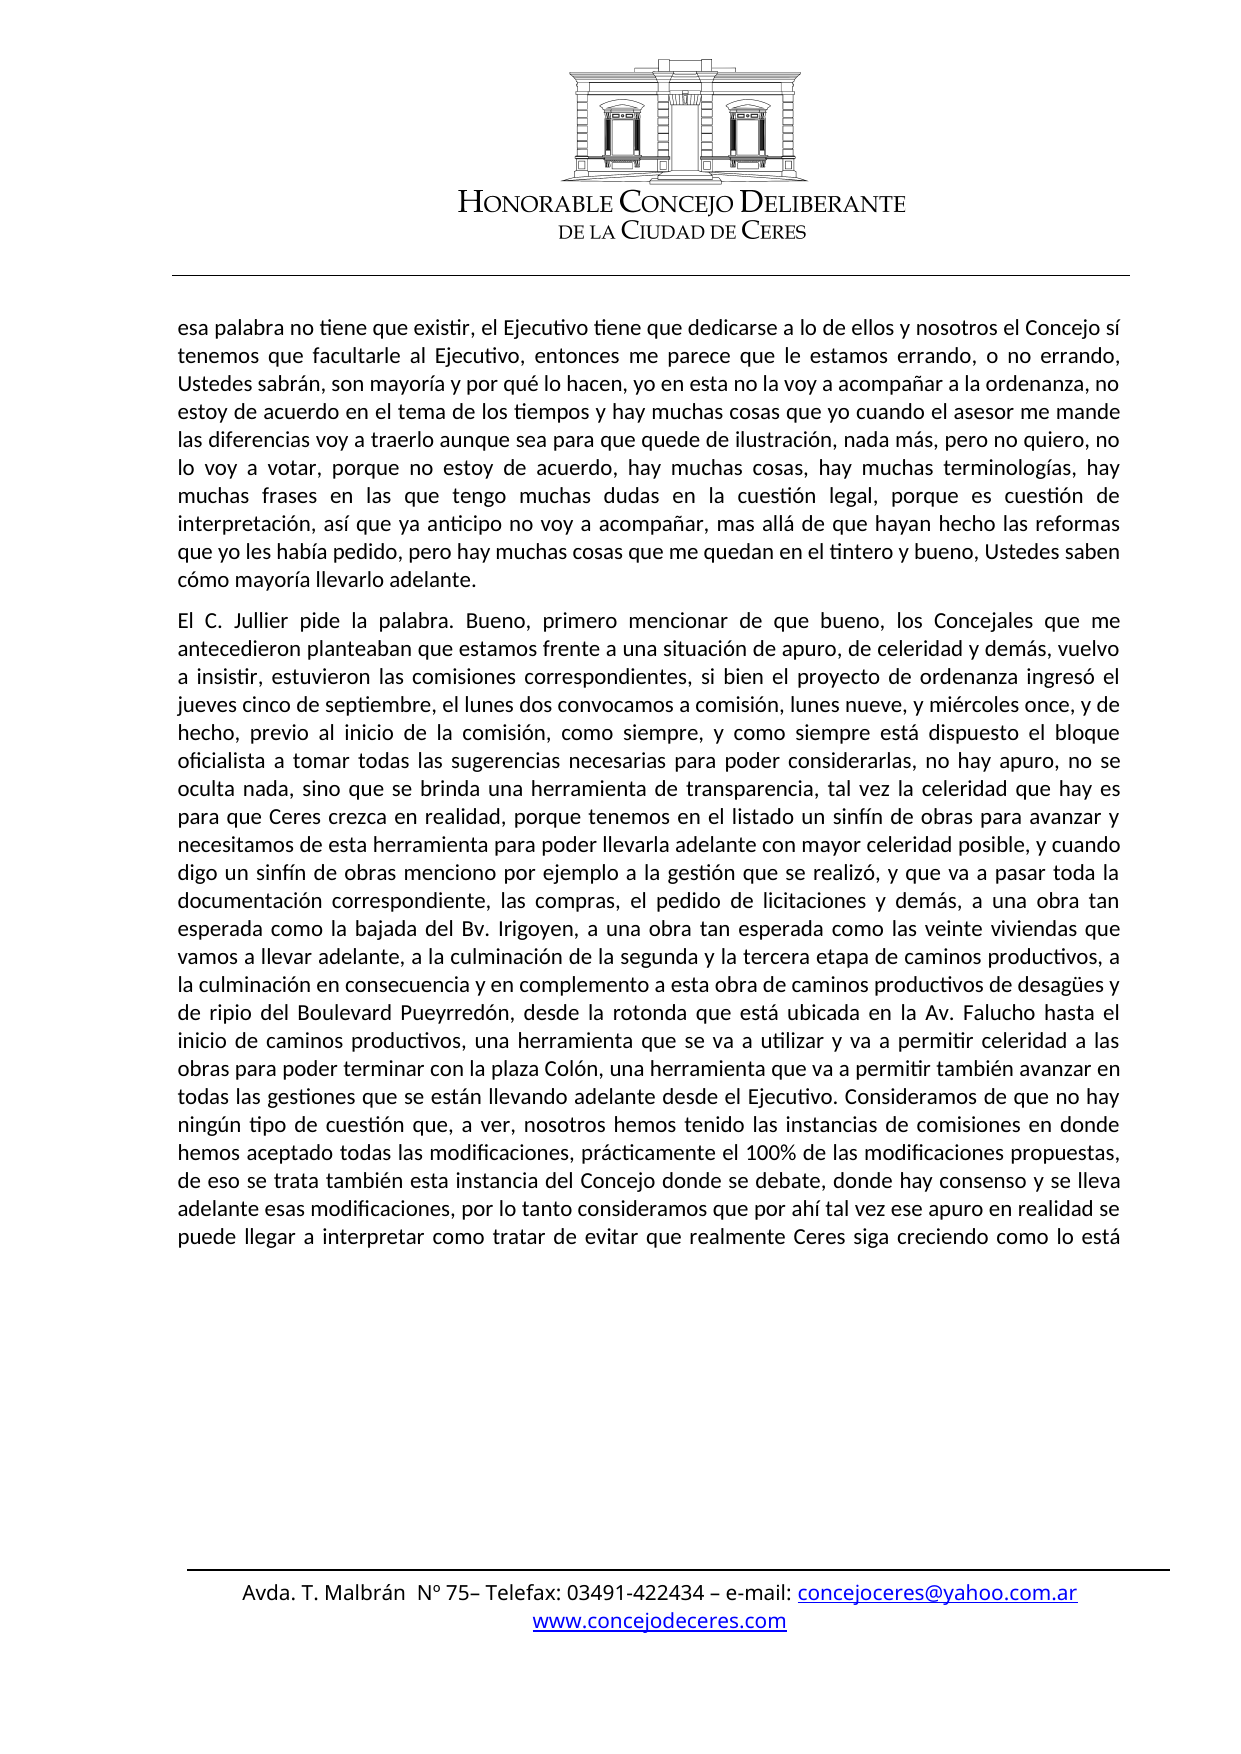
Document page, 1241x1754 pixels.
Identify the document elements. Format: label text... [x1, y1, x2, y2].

picture [458, 59, 906, 239]
